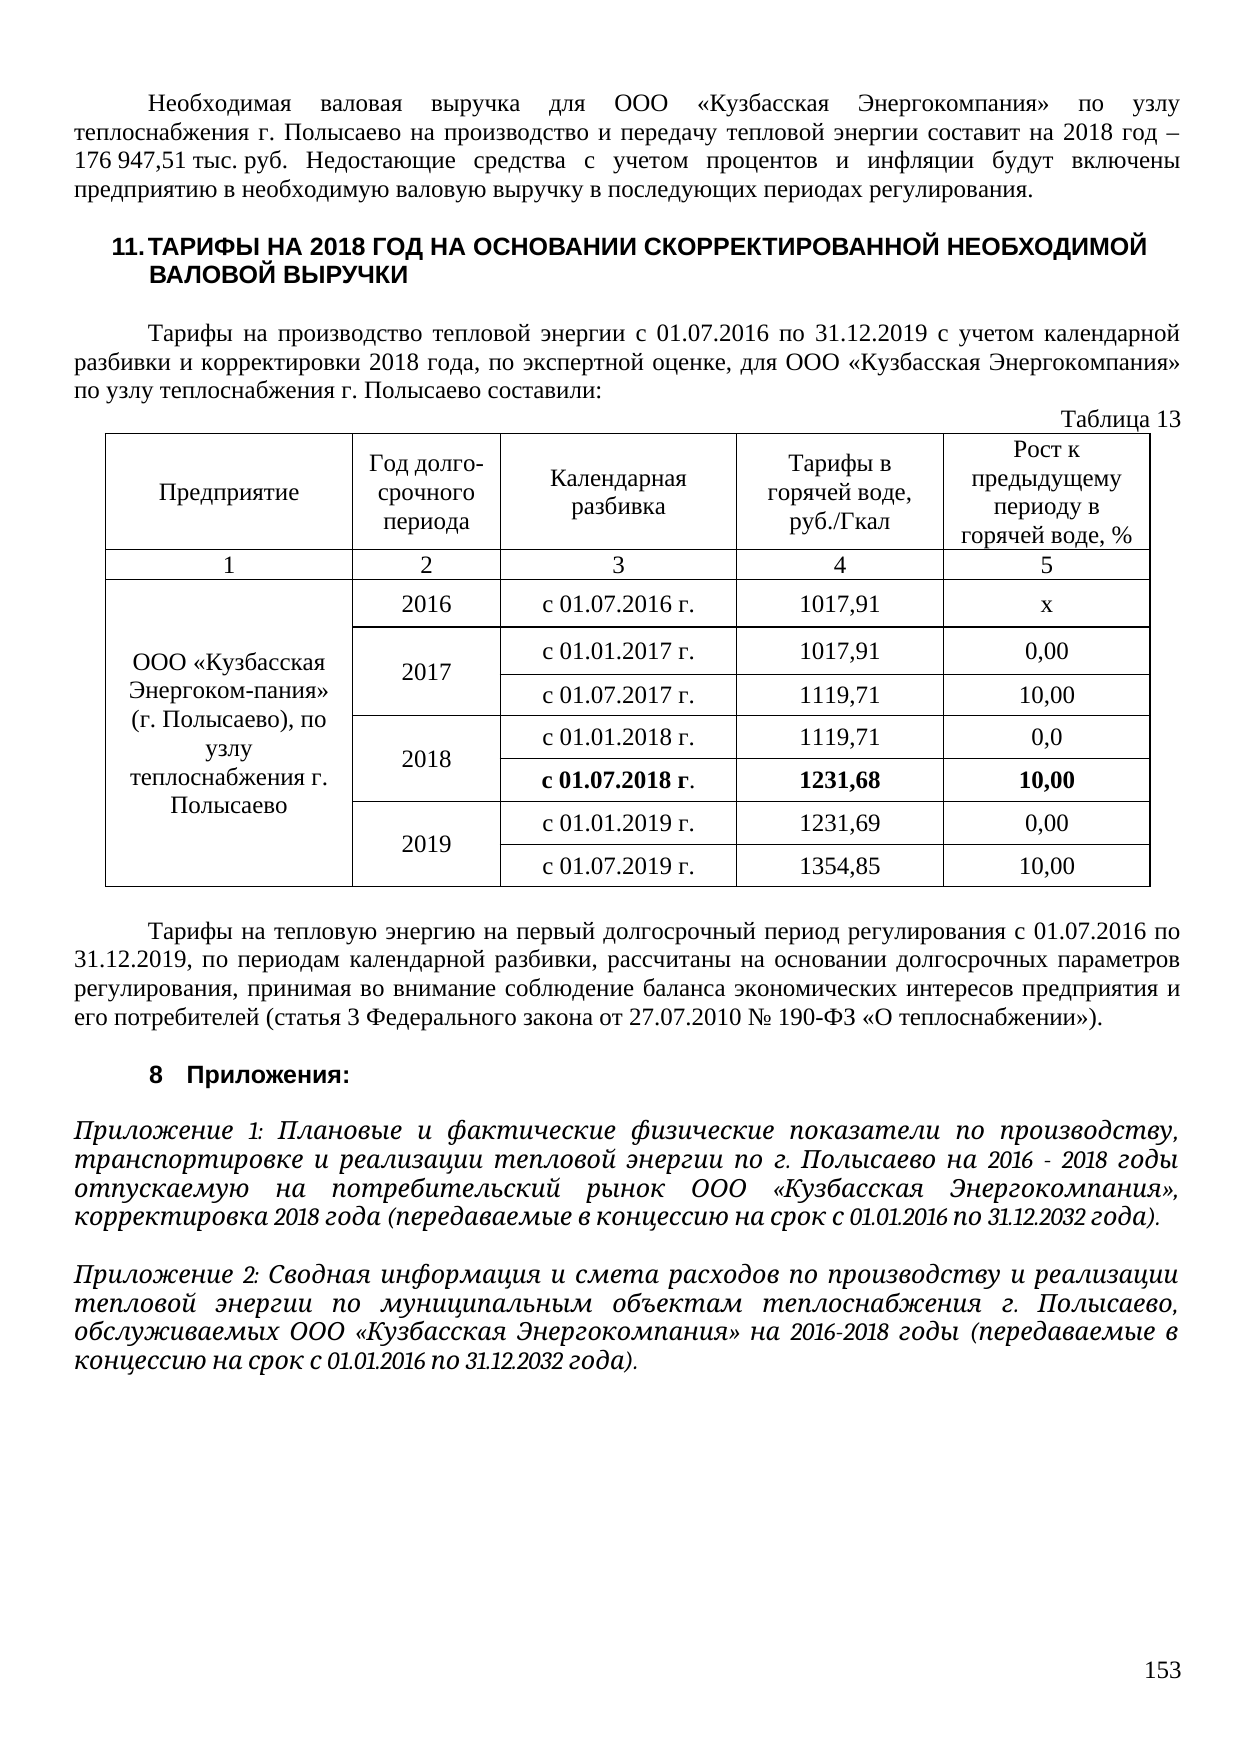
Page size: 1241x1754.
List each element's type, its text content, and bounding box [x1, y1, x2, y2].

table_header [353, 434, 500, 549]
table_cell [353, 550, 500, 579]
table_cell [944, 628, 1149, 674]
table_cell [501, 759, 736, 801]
text Тарифы на тепловую энергию на первый долгосрочный период регулирования с 01.07.2016 по 31.12.2019, по периодам календарной разбивки, рассчитаны на основании долгосрочных параметров регулирования, принимая во внимание соблюдение баланса экономических интересов предприятия и его потребителей (статья 3 Федерального закона от 27.07.2010 № 190-ФЗ «О теплоснабжении»). [74, 916, 1181, 1031]
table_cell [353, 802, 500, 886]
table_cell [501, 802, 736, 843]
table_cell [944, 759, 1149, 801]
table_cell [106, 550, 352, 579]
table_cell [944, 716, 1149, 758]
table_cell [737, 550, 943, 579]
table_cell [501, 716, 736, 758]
subtitle Приложение 1: Плановые и фактические физические показатели по производству, транспортировке и реализации тепловой энергии по г. Полысаево на 2016 - 2018 годы отпускаемую на потребительский рынок ООО «Кузбасская Энергокомпания», корректировка 2018 года (передаваемые в концессию на срок с 01.01.2016 по 31.12.2032 года). [74, 1117, 1181, 1232]
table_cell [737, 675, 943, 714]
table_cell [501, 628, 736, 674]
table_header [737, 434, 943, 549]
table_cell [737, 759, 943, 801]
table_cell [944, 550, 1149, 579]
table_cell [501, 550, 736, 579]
text Необходимая валовая выручка для ООО «Кузбасская Энергокомпания» по узлу теплоснабжения г. Полысаево на производство и передачу тепловой энергии составит на 2018 год – 176 947,51 тыс. руб. Недостающие средства с учетом процентов и инфляции будут включены предприятию в необходимую валовую выручку в последующих периодах регулирования. [74, 88, 1181, 203]
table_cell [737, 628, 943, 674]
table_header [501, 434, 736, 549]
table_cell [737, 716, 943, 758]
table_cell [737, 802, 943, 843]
subtitle Приложение 2: Сводная информация и смета расходов по производству и реализации тепловой энергии по муниципальным объектам теплоснабжения г. Полысаево, обслуживаемых ООО «Кузбасская Энергокомпания» на 2016-2018 годы (передаваемые в концессию на срок с 01.01.2016 по 31.12.2032 года). [74, 1261, 1181, 1376]
subtitle ТАРИФЫ НА 2018 ГОД НА ОСНОВАНИИ СКОРРЕКТИРОВАННОЙ НЕОБХОДИМОЙ ВАЛОВОЙ ВЫРУЧКИ [111, 232, 1181, 289]
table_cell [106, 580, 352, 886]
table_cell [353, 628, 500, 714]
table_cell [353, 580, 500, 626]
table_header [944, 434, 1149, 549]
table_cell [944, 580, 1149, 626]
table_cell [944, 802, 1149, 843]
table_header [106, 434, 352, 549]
text Таблица 13 [74, 404, 1181, 433]
text Тарифы на производство тепловой энергии с 01.07.2016 по 31.12.2019 с учетом календарной разбивки и корректировки 2018 года, по экспертной оценке, для ООО «Кузбасская Энергокомпания» по узлу теплоснабжения г. Полысаево составили: [74, 318, 1181, 404]
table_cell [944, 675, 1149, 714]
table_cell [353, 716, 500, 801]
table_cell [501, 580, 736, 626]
subtitle Приложения: [149, 1059, 1181, 1088]
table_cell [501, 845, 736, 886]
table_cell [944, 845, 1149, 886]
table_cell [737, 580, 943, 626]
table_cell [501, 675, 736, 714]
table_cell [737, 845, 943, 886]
